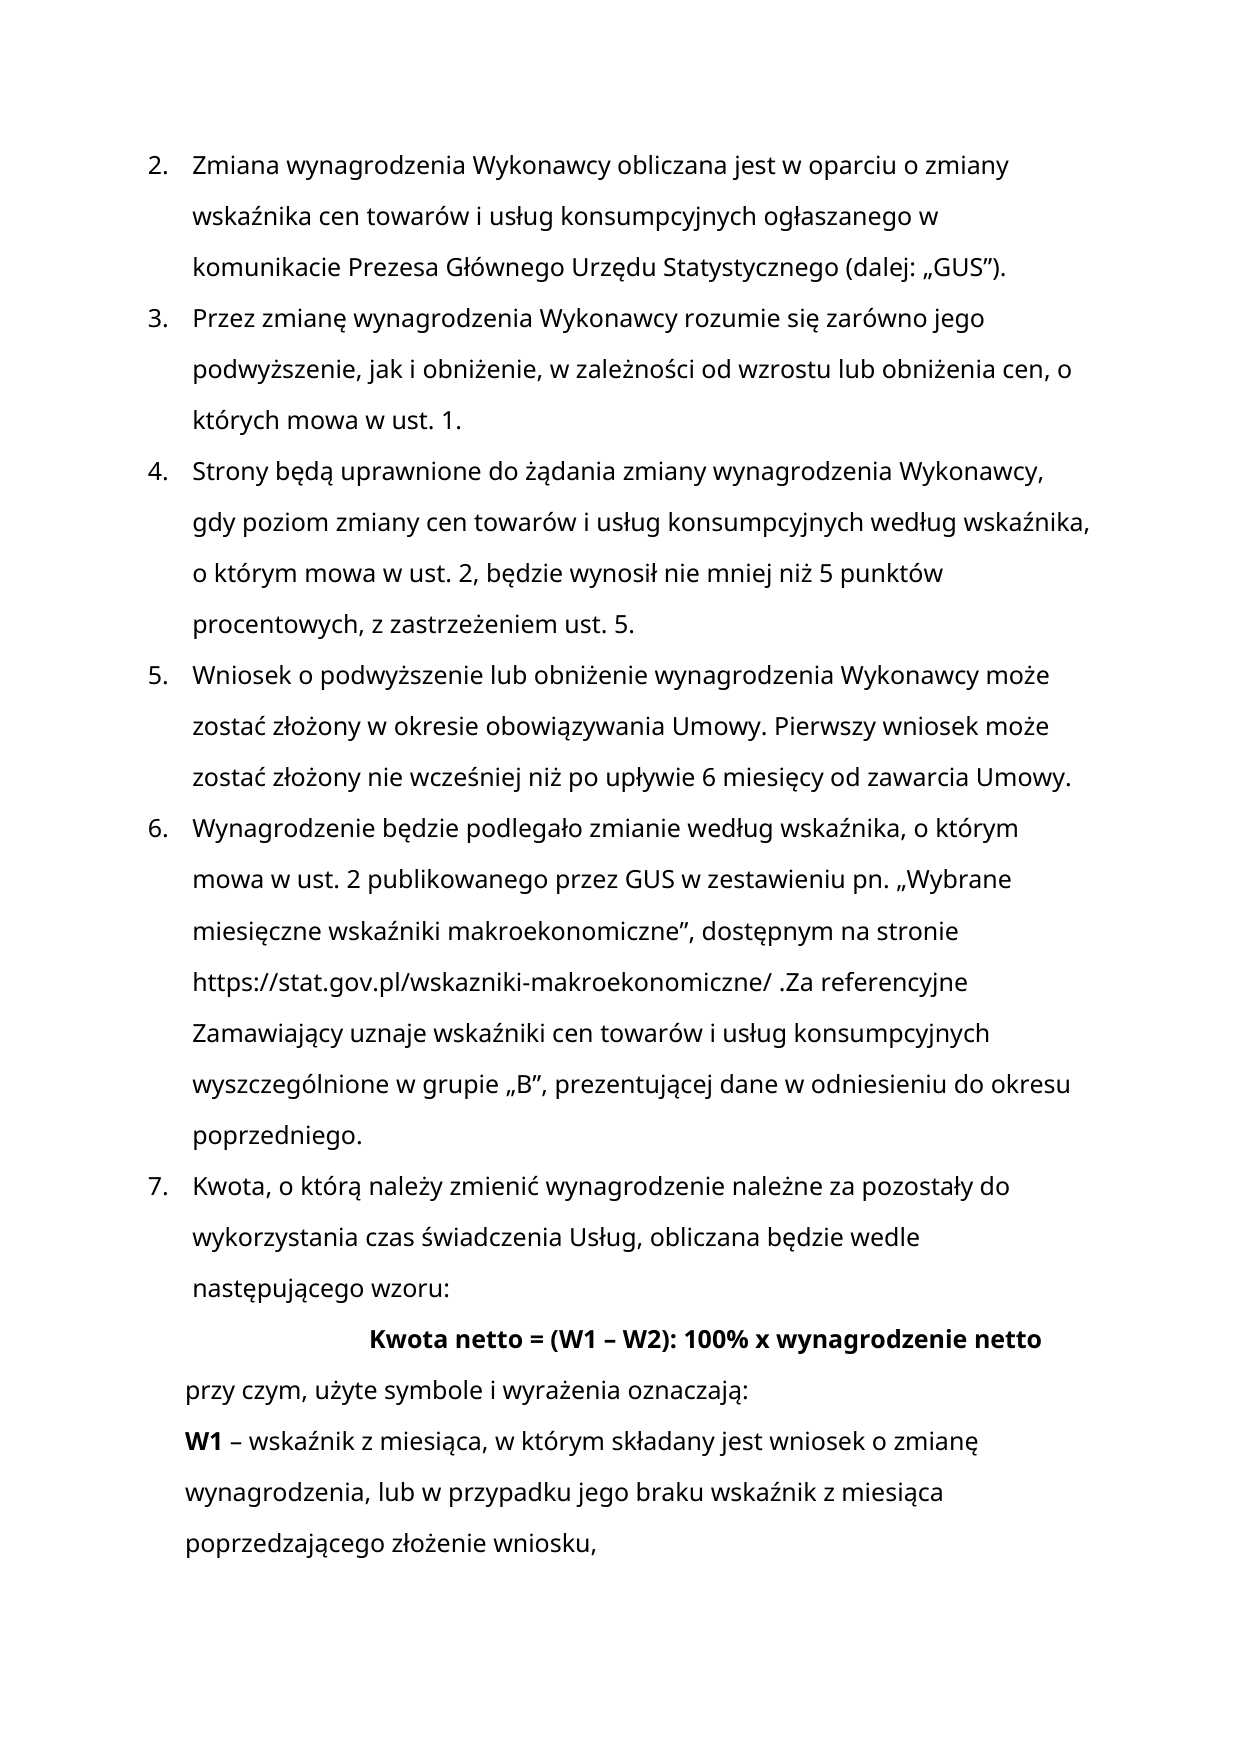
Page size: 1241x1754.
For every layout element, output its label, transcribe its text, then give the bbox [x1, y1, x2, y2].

list Wniosek o podwyższenie lub obniżenie wynagrodzenia Wykonawcy może zostać złożony w okresie obowiązywania Umowy. Pierwszy wniosek może zostać złożony nie wcześniej niż po upływie 6 miesięcy od zawarcia Umowy. [148, 658, 1093, 794]
list Zmiana wynagrodzenia Wykonawcy obliczana jest w oparciu o zmiany wskaźnika cen towarów i usług konsumpcyjnych ogłaszanego w komunikacie Prezesa Głównego Urzędu Statystycznego (dalej: „GUS”). [148, 148, 1093, 284]
list Wynagrodzenie będzie podlegało zmianie według wskaźnika, o którym mowa w ust. 2 publikowanego przez GUS w zestawieniu pn. „Wybrane miesięczne wskaźniki makroekonomiczne”, dostępnym na stronie https://stat.gov.pl/wskazniki-makroekonomiczne/ .Za referencyjne Zamawiający uznaje wskaźniki cen towarów i usług konsumpcyjnych wyszczególnione w grupie „B”, prezentującej dane w odniesieniu do okresu poprzedniego. [148, 811, 1093, 1151]
list Przez zmianę wynagrodzenia Wykonawcy rozumie się zarówno jego podwyższenie, jak i obniżenie, w zależności od wzrostu lub obniżenia cen, o których mowa w ust. 1. [148, 301, 1093, 437]
text przy czym, użyte symbole i wyrażenia oznaczają: [185, 1373, 1093, 1407]
list Strony będą uprawnione do żądania zmiany wynagrodzenia Wykonawcy, gdy poziom zmiany cen towarów i usług konsumpcyjnych według wskaźnika, o którym mowa w ust. 2, będzie wynosił nie mniej niż 5 punktów procentowych, z zastrzeżeniem ust. 5. [148, 454, 1093, 641]
text W1 – wskaźnik z miesiąca, w którym składany jest wniosek o zmianę wynagrodzenia, lub w przypadku jego braku wskaźnik z miesiąca poprzedzającego złożenie wniosku, [185, 1424, 1093, 1560]
list Kwota netto = (W1 – W2): 100% x wynagrodzenie netto [333, 1322, 1093, 1356]
list Kwota, o którą należy zmienić wynagrodzenie należne za pozostały do wykorzystania czas świadczenia Usług, obliczana będzie wedle następującego wzoru: [148, 1168, 1093, 1304]
